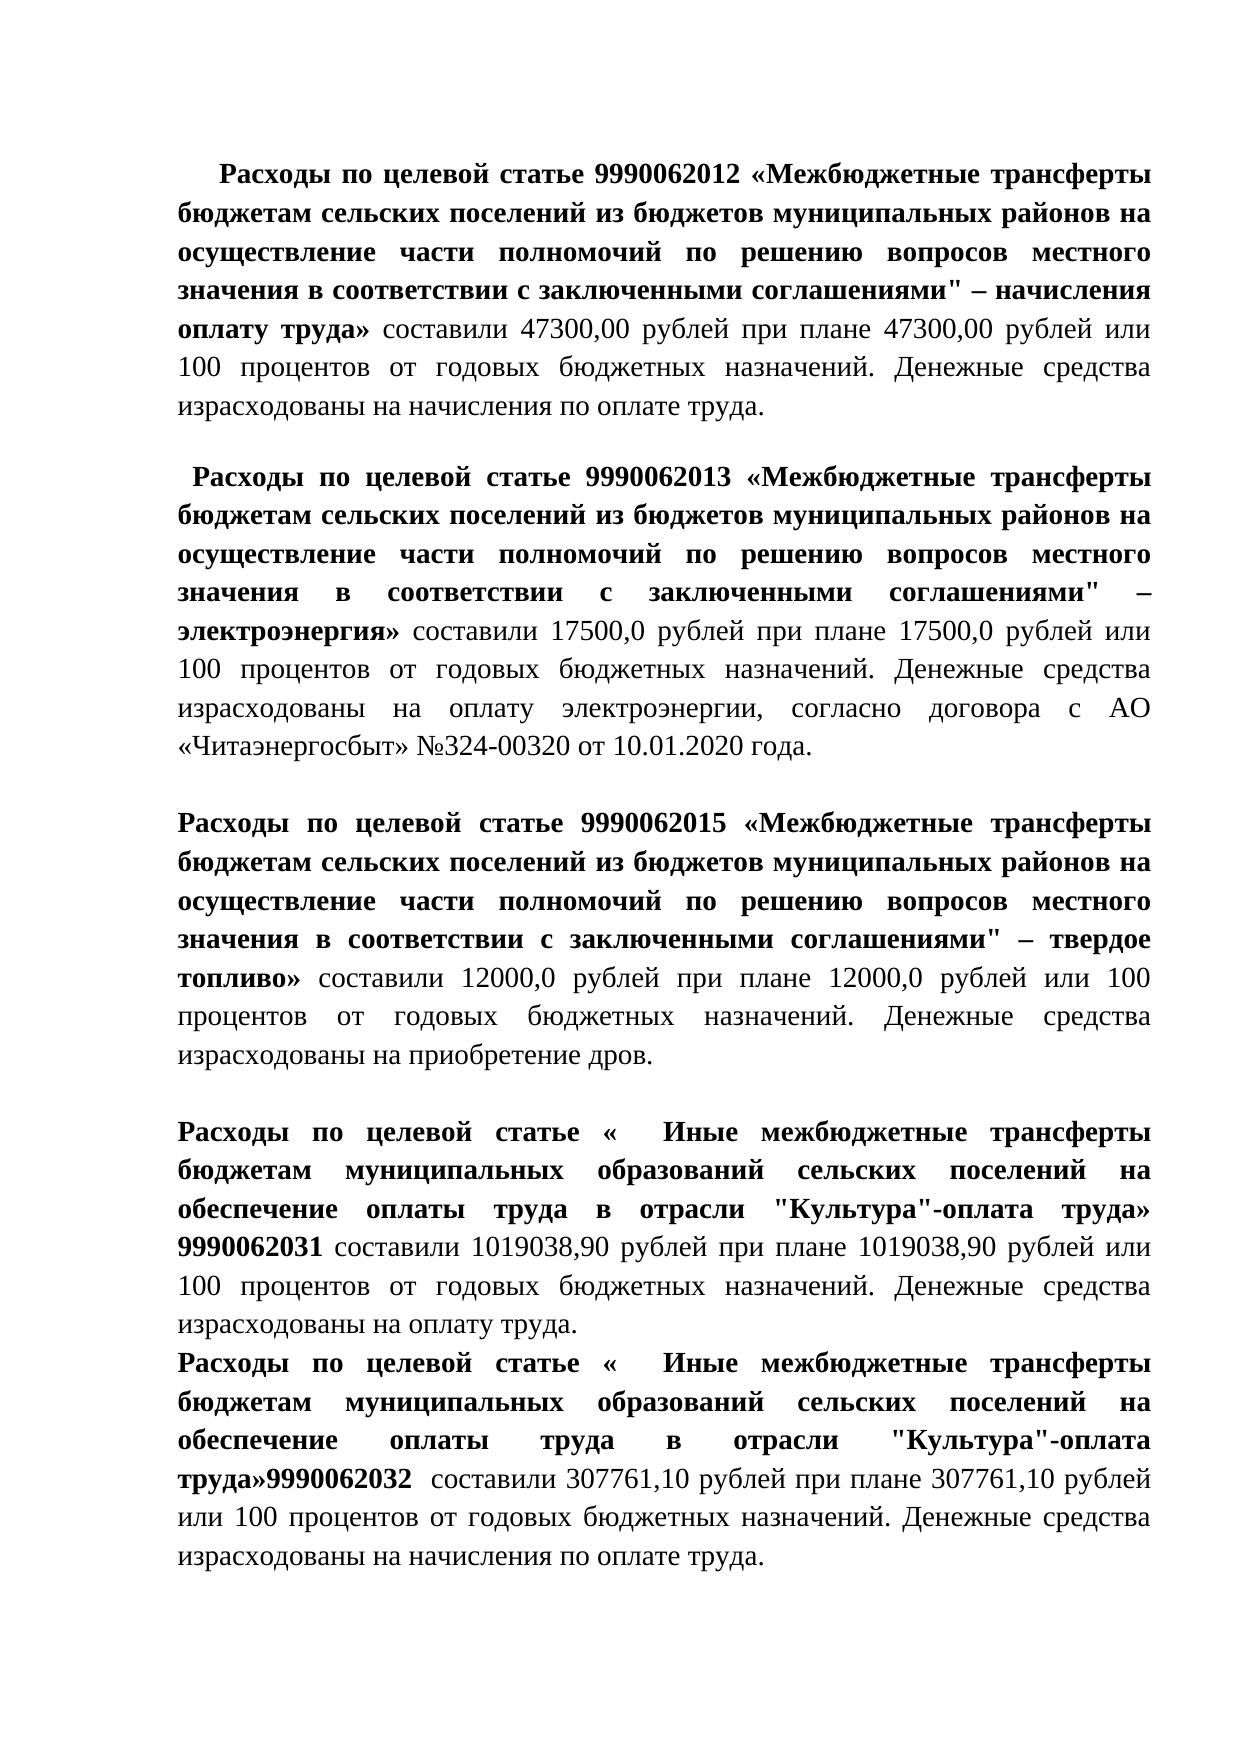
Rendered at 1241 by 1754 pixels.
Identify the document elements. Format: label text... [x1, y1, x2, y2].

text Расходы по целевой статье « Иные межбюджетные трансферты бюджетам муниципальных образований сельских поселений на обеспечение оплаты труда в отрасли "Культура"-оплата труда»9990062032 составили 307761,10 рублей при плане 307761,10 рублей или 100 процентов от годовых бюджетных назначений. Денежные средства израсходованы на начисления по оплате труда. [177, 1345, 1152, 1571]
text Расходы по целевой статье « Иные межбюджетные трансферты бюджетам муниципальных образований сельских поселений на обеспечение оплаты труда в отрасли "Культура"-оплата труда» 9990062031 составили 1019038,90 рублей при плане 1019038,90 рублей или 100 процентов от годовых бюджетных назначений. Денежные средства израсходованы на оплату труда. [177, 1114, 1152, 1340]
text Расходы по целевой статье 9990062015 «Межбюджетные трансферты бюджетам сельских поселений из бюджетов муниципальных районов на осуществление части полномочий по решению вопросов местного значения в соответствии с заключенными соглашениями" – твердое топливо» составили 12000,0 рублей при плане 12000,0 рублей или 100 процентов от годовых бюджетных назначений. Денежные средства израсходованы на приобретение дров. [177, 806, 1152, 1070]
text Расходы по целевой статье 9990062012 «Межбюджетные трансферты бюджетам сельских поселений из бюджетов муниципальных районов на осуществление части полномочий по решению вопросов местного значения в соответствии с заключенными соглашениями" – начисления оплату труда» составили 47300,00 рублей при плане 47300,00 рублей или 100 процентов от годовых бюджетных назначений. Денежные средства израсходованы на начисления по оплате труда. [177, 157, 1152, 421]
text Расходы по целевой статье 9990062013 «Межбюджетные трансферты бюджетам сельских поселений из бюджетов муниципальных районов на осуществление части полномочий по решению вопросов местного значения в соответствии с заключенными соглашениями" – электроэнергия» составили 17500,0 рублей при плане 17500,0 рублей или 100 процентов от годовых бюджетных назначений. Денежные средства израсходованы на оплату электроэнергии, согласно договора с АО «Читаэнергосбыт» №324-00320 от 10.01.2020 года. [177, 459, 1152, 762]
